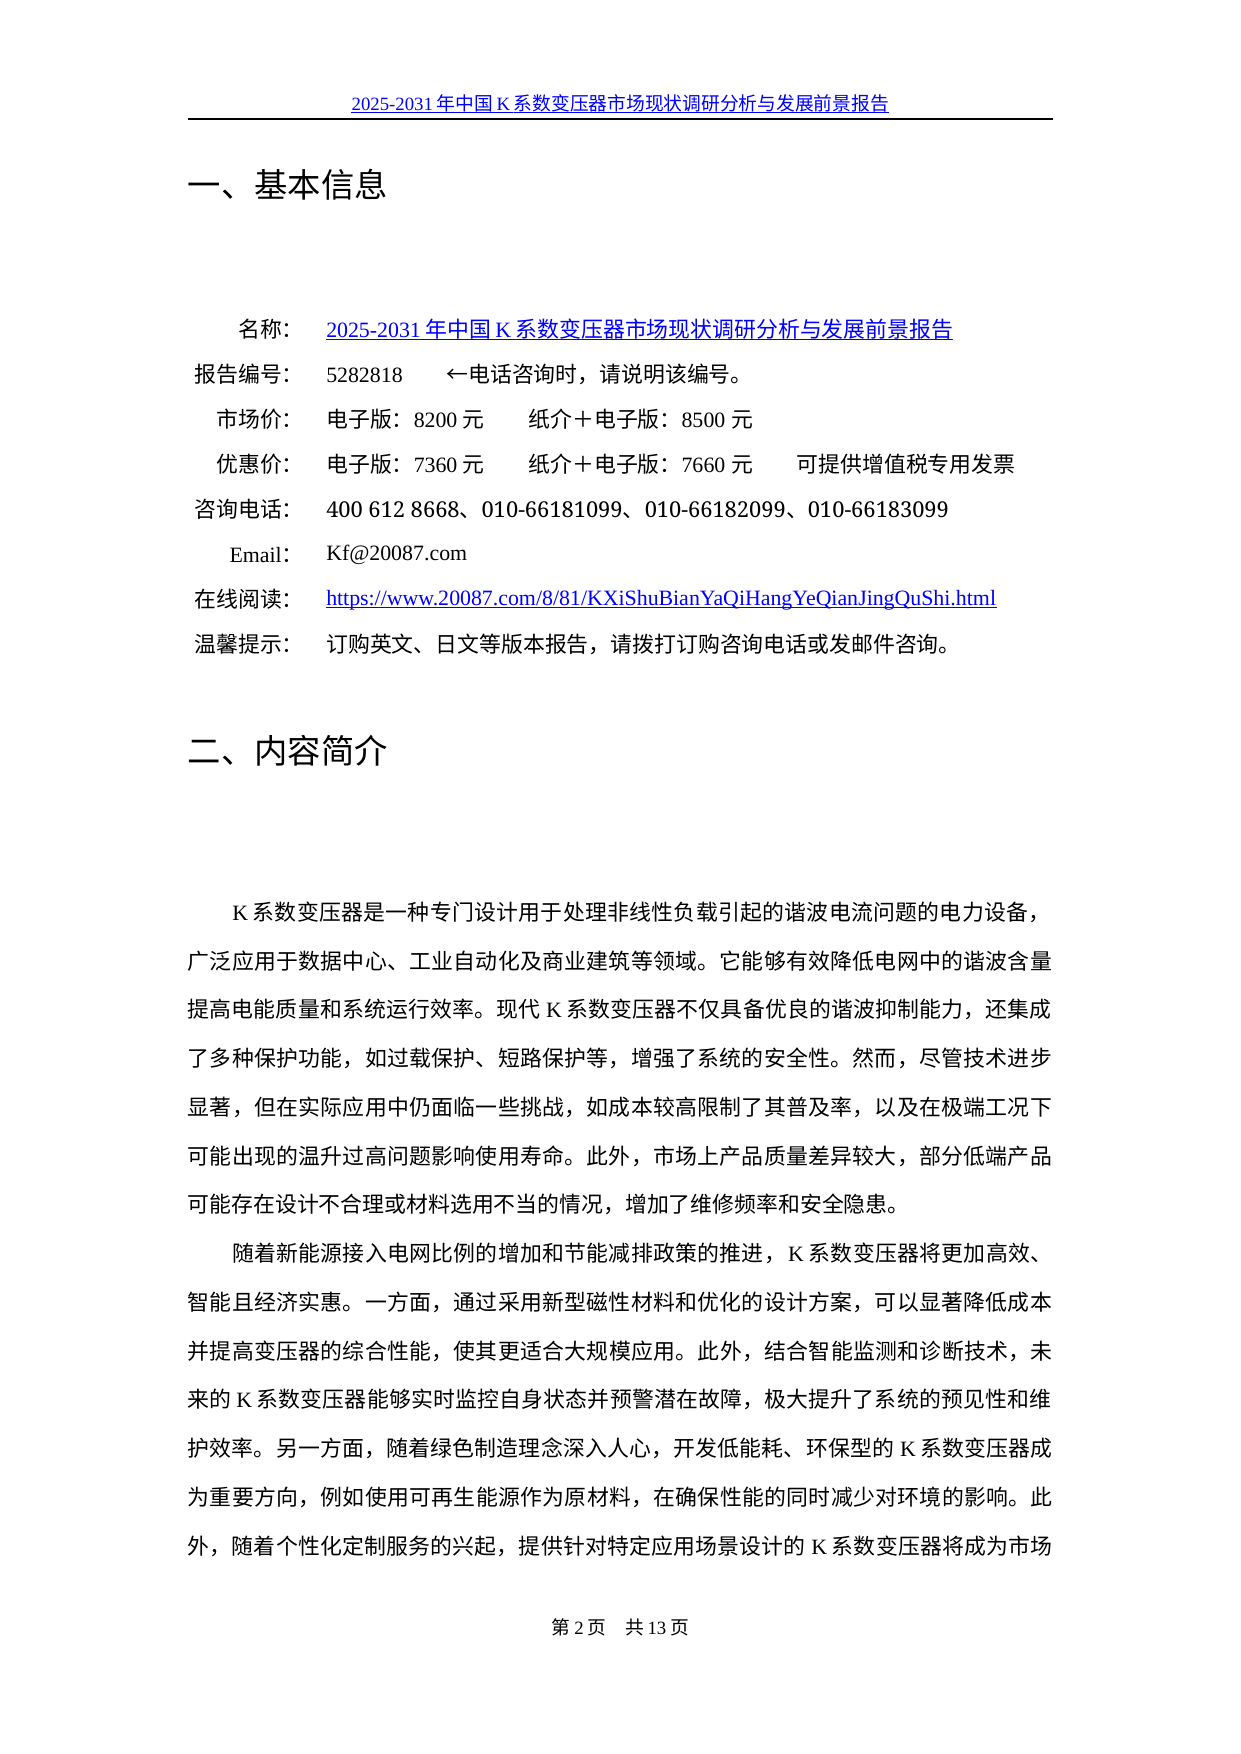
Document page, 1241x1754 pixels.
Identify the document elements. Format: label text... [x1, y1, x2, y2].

title 一、基本信息 [187, 150, 1053, 215]
table_cell 电子版：8200 元 纸介＋电子版：8500 元 [315, 402, 1073, 447]
table_cell 电子版：7360 元 纸介＋电子版：7660 元 可提供增值税专用发票 [315, 447, 1073, 492]
table_cell 400 612 8668、010-66181099、010-66182099、010-66183099 [315, 492, 1073, 537]
table_cell 报告编号： [167, 357, 315, 402]
table_header 2025-2031年中国K系数变压器市场现状调研分析与发展前景报告 [315, 312, 1073, 357]
table_cell 市场价： [167, 402, 315, 447]
table_cell 温馨提示： [167, 627, 315, 672]
table_cell 订购英文、日文等版本报告，请拨打订购咨询电话或发邮件咨询。 [315, 627, 1073, 672]
table_header 名称： [167, 312, 315, 357]
table_cell 优惠价： [167, 447, 315, 492]
table_cell 咨询电话： [167, 492, 315, 537]
title 二、内容简介 [187, 717, 1053, 782]
table_cell Email： [167, 537, 315, 582]
table_cell 在线阅读： [167, 582, 315, 627]
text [187, 894, 1053, 1561]
table_cell Kf@20087.com [315, 537, 1073, 582]
table_cell 5282818 ←电话咨询时，请说明该编号。 [315, 357, 1073, 402]
table_cell [315, 582, 1073, 627]
